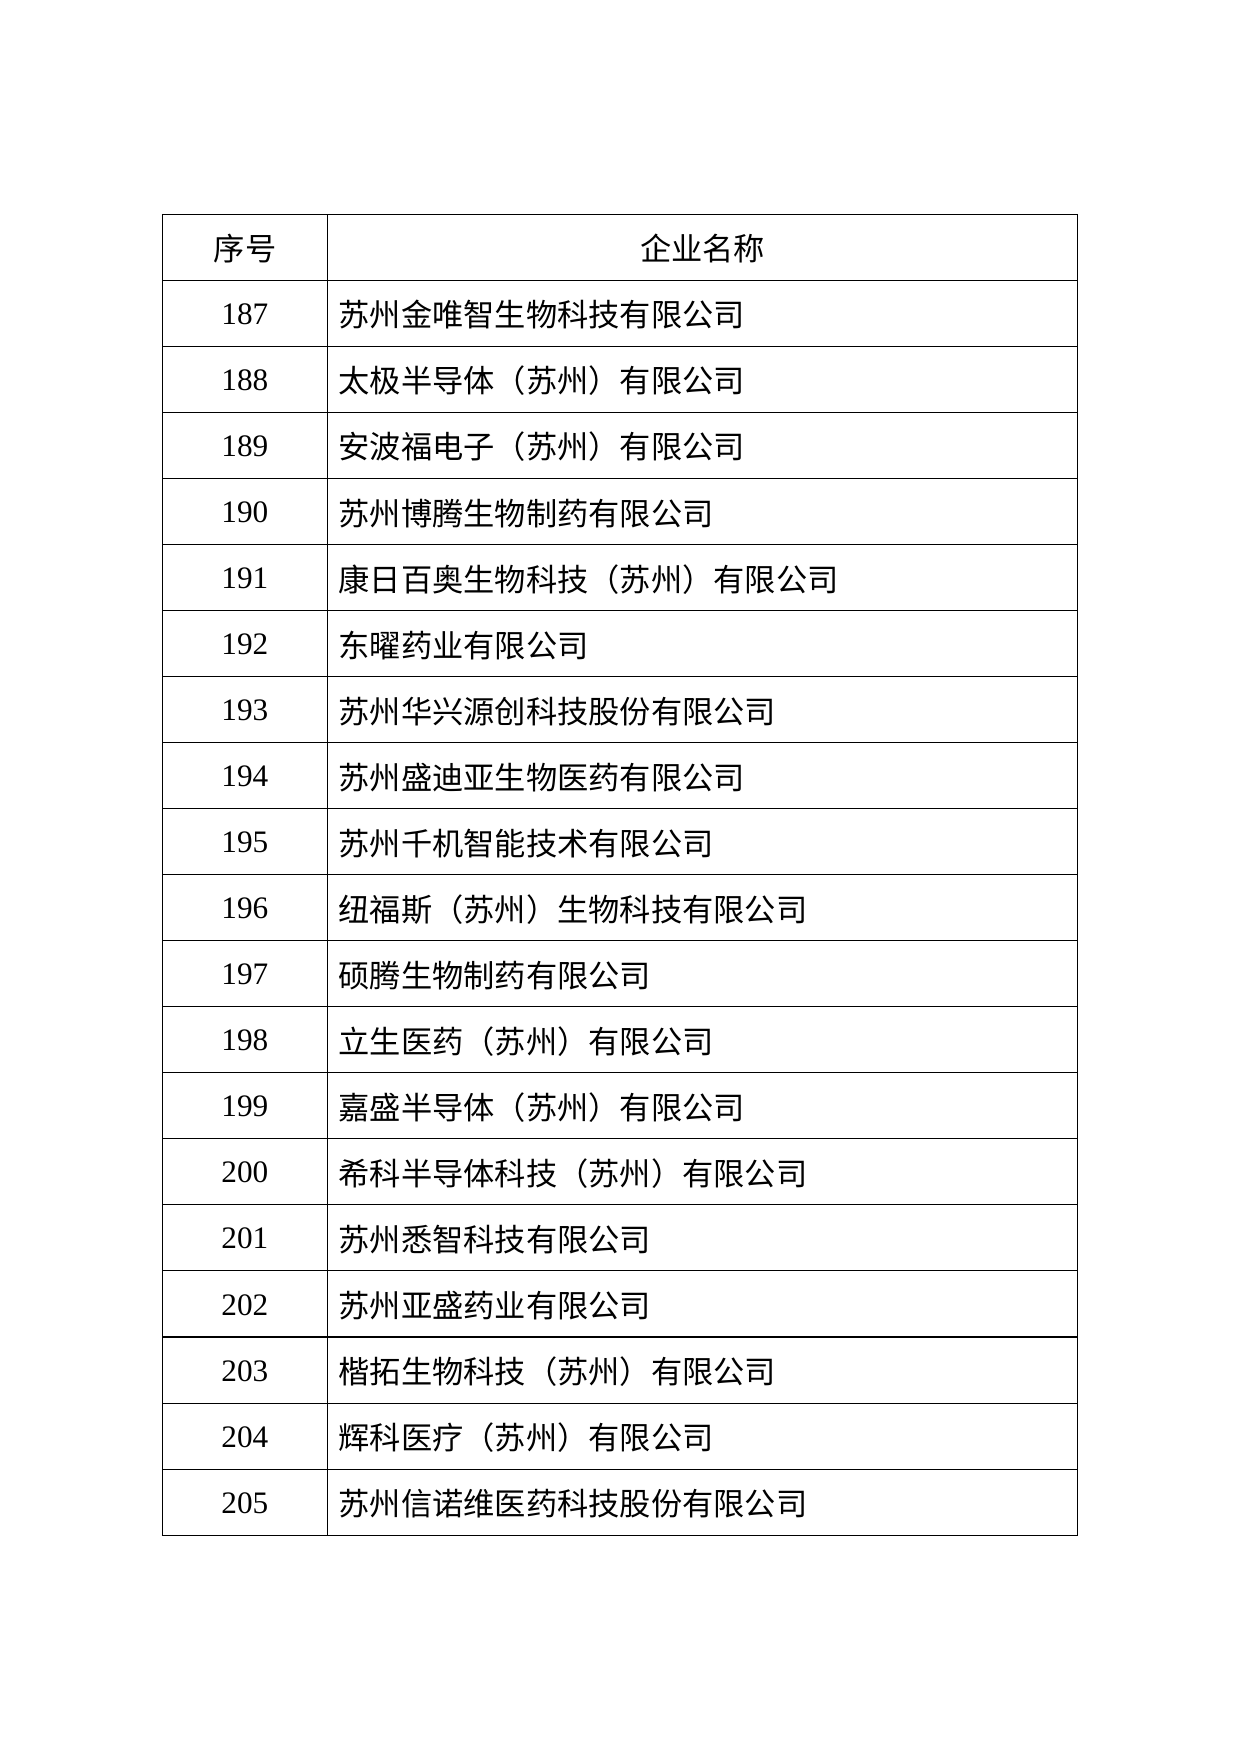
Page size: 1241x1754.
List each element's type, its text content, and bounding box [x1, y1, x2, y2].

table_cell 191 [163, 545, 327, 610]
table_cell 201 [163, 1205, 327, 1270]
table_cell 希科半导体科技（苏州）有限公司 [328, 1139, 1077, 1204]
table_cell 195 [163, 809, 327, 874]
table_cell 苏州悉智科技有限公司 [328, 1205, 1077, 1270]
table_cell 东曜药业有限公司 [328, 611, 1077, 676]
table_cell 203 [163, 1338, 327, 1402]
table_cell 立生医药（苏州）有限公司 [328, 1007, 1077, 1072]
table_cell 苏州华兴源创科技股份有限公司 [328, 677, 1077, 742]
table_header 企业名称 [328, 215, 1077, 280]
table_cell 苏州盛迪亚生物医药有限公司 [328, 743, 1077, 808]
table_cell 205 [163, 1470, 327, 1534]
table_cell 苏州金唯智生物科技有限公司 [328, 281, 1077, 346]
table_cell 190 [163, 479, 327, 544]
table_header 序号 [163, 215, 327, 280]
table_cell 193 [163, 677, 327, 742]
table_cell 楷拓生物科技（苏州）有限公司 [328, 1338, 1077, 1402]
table_cell 189 [163, 413, 327, 478]
table_cell 安波福电子（苏州）有限公司 [328, 413, 1077, 478]
table_cell 194 [163, 743, 327, 808]
table_cell 202 [163, 1271, 327, 1336]
table_cell 嘉盛半导体（苏州）有限公司 [328, 1073, 1077, 1138]
table_cell 192 [163, 611, 327, 676]
table_cell 辉科医疗（苏州）有限公司 [328, 1404, 1077, 1468]
table_cell 204 [163, 1404, 327, 1468]
table_cell 苏州信诺维医药科技股份有限公司 [328, 1470, 1077, 1534]
table_cell 196 [163, 875, 327, 940]
table_cell 197 [163, 941, 327, 1006]
table_cell 199 [163, 1073, 327, 1138]
table_cell 苏州千机智能技术有限公司 [328, 809, 1077, 874]
table_cell 200 [163, 1139, 327, 1204]
table_cell 苏州亚盛药业有限公司 [328, 1271, 1077, 1336]
table_cell 188 [163, 347, 327, 412]
table_cell 太极半导体（苏州）有限公司 [328, 347, 1077, 412]
table_cell 苏州博腾生物制药有限公司 [328, 479, 1077, 544]
table_cell 198 [163, 1007, 327, 1072]
table_cell 康日百奥生物科技（苏州）有限公司 [328, 545, 1077, 610]
table_cell 纽福斯（苏州）生物科技有限公司 [328, 875, 1077, 940]
table_cell 硕腾生物制药有限公司 [328, 941, 1077, 1006]
table_cell 187 [163, 281, 327, 346]
